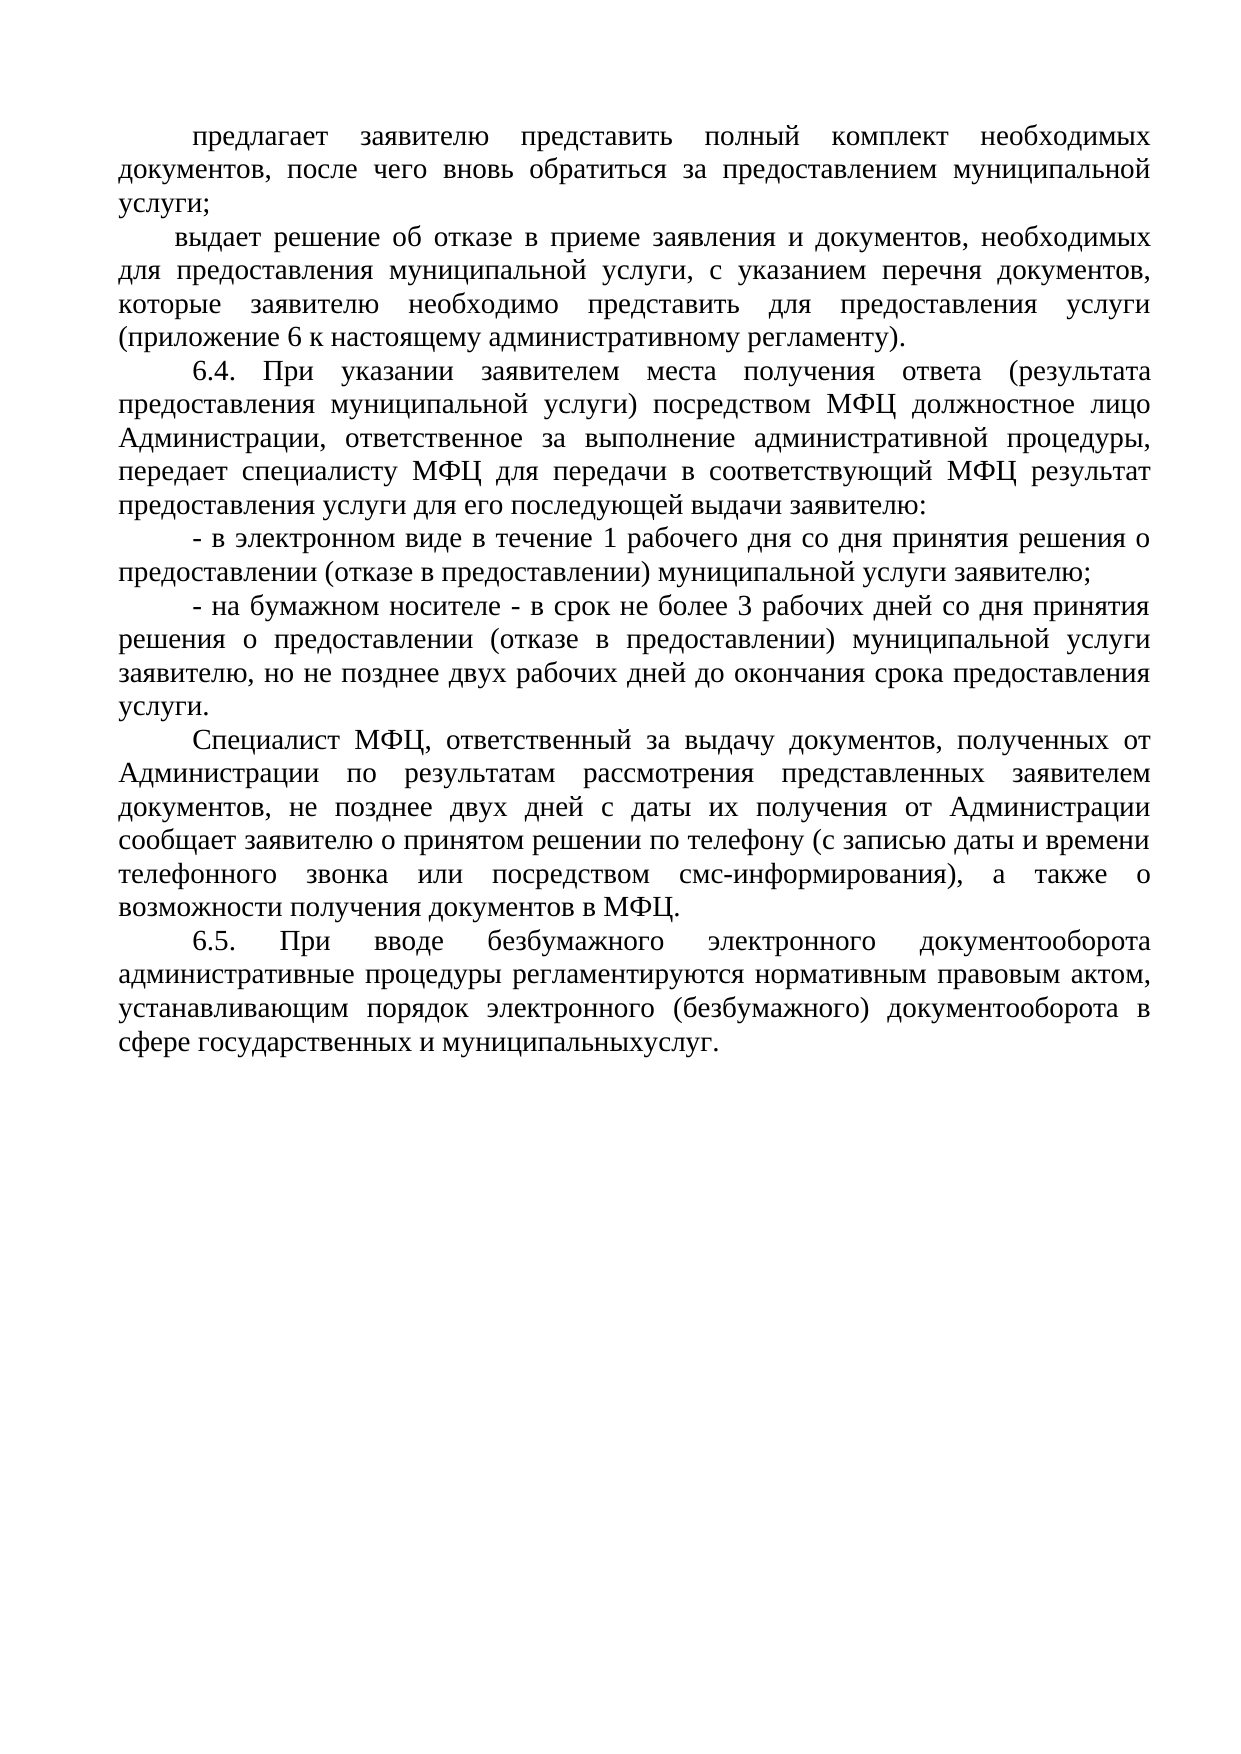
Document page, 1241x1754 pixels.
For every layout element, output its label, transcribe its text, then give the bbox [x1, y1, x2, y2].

text - в электронном виде в течение 1 рабочего дня со дня принятия решения о предоставлении (отказе в предоставлении) муниципальной услуги заявителю; [118, 521, 1152, 588]
text 6.4. При указании заявителем места получения ответа (результата предоставления муниципальной услуги) посредством МФЦ должностное лицо Администрации, ответственное за выполнение административной процедуры, передает специалисту МФЦ для передачи в соответствующий МФЦ результат предоставления услуги для его последующей выдачи заявителю: [118, 353, 1152, 521]
text 6.5. При вводе безбумажного электронного документооборота административные процедуры регламентируются нормативным правовым актом, устанавливающим порядок электронного (безбумажного) документооборота в сфере государственных и муниципальныхуслуг. [118, 923, 1152, 1057]
text выдает решение об отказе в приеме заявления и документов, необходимых для предоставления муниципальной услуги, с указанием перечня документов, которые заявителю необходимо представить для предоставления услуги (приложение 6 к настоящему административному регламенту). [118, 219, 1152, 353]
text предлагает заявителю представить полный комплект необходимых документов, после чего вновь обратиться за предоставлением муниципальной услуги; [118, 118, 1152, 219]
text - на бумажном носителе - в срок не более 3 рабочих дней со дня принятия решения о предоставлении (отказе в предоставлении) муниципальной услуги заявителю, но не позднее двух рабочих дней до окончания срока предоставления услуги. [118, 588, 1152, 722]
text Специалист МФЦ, ответственный за выдачу документов, полученных от Администрации по результатам рассмотрения представленных заявителем документов, не позднее двух дней с даты их получения от Администрации сообщает заявителю о принятом решении по телефону (с записью даты и времени телефонного звонка или посредством смс-информирования), а также о возможности получения документов в МФЦ. [118, 722, 1152, 923]
